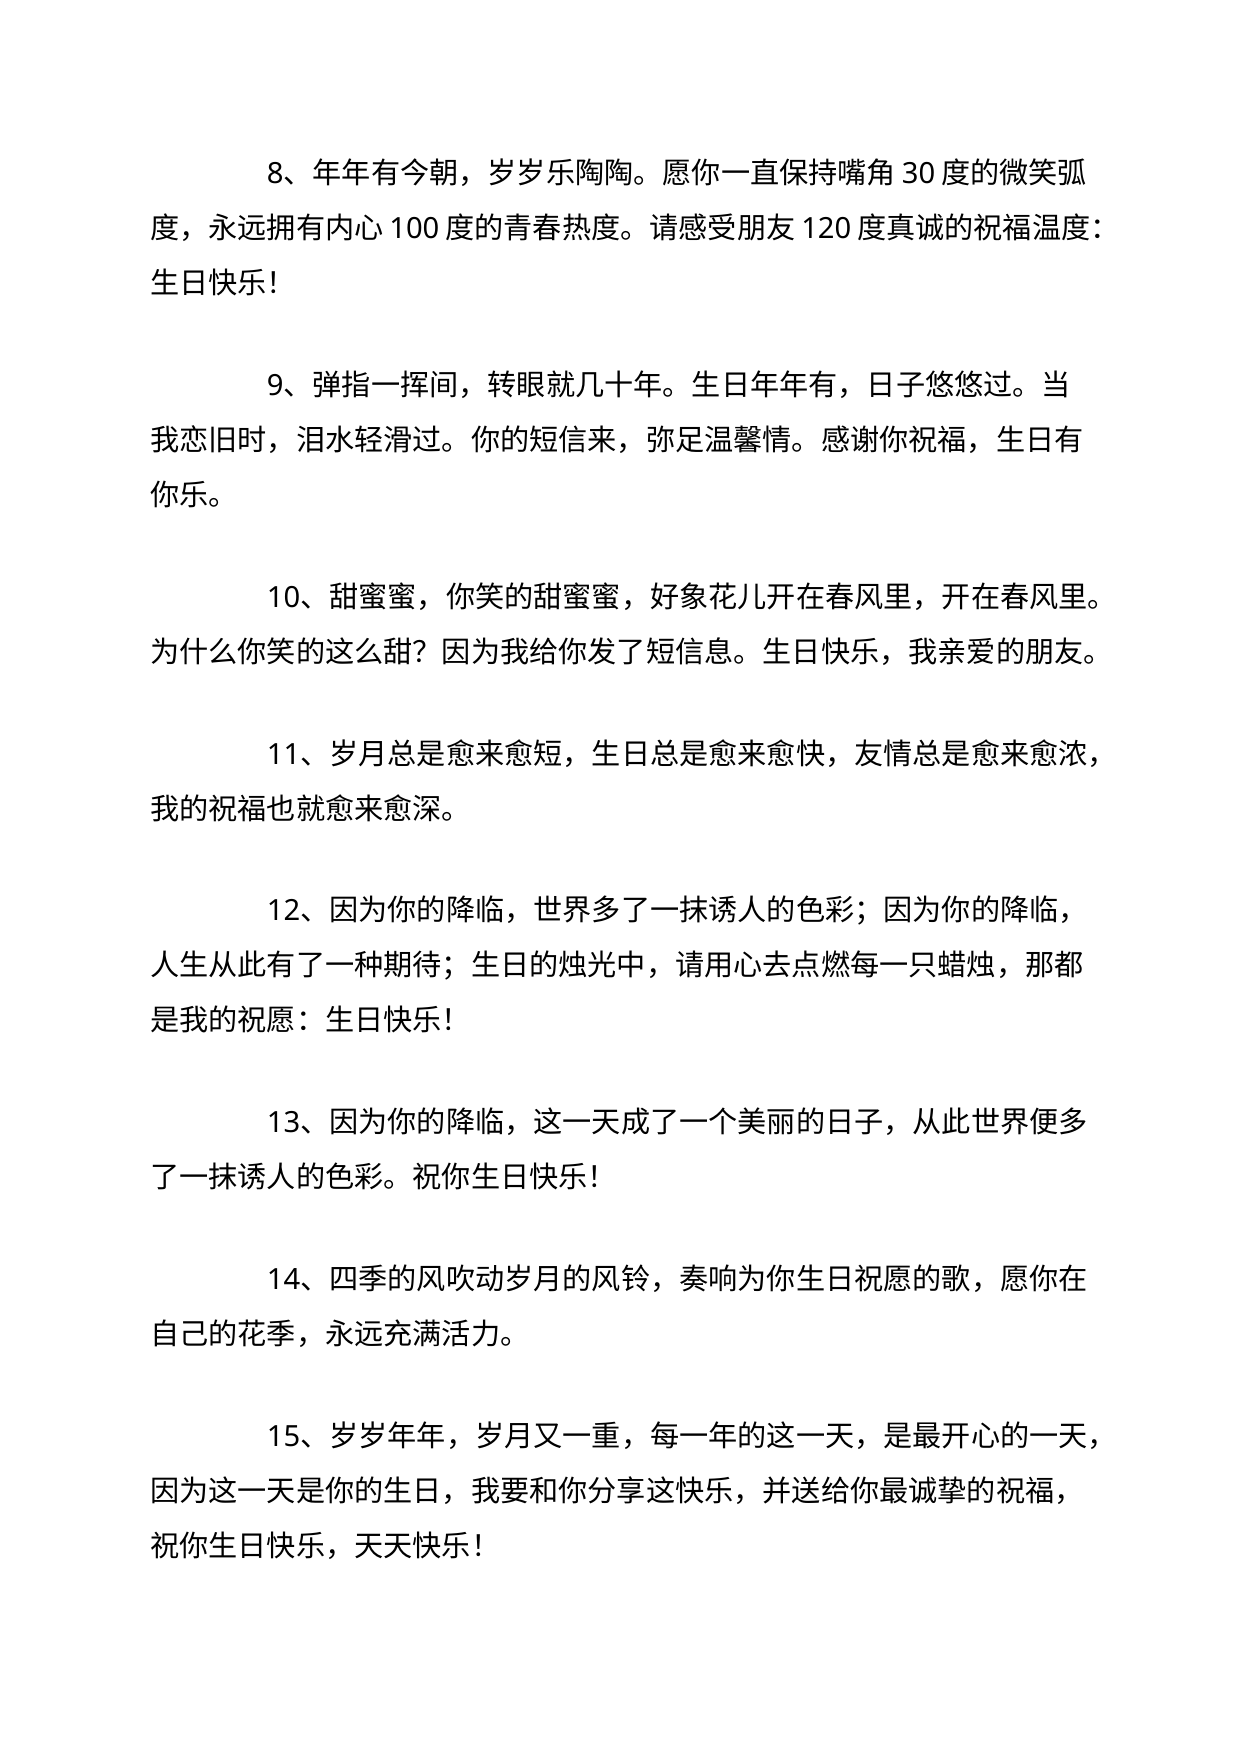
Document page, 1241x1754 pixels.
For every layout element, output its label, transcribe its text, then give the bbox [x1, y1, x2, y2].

text 9、弹指一挥间，转眼就几十年。生日年年有，日子悠悠过。当我恋旧时，泪水轻滑过。你的短信来，弥足温馨情。感谢你祝福，生日有你乐。 [150, 362, 1090, 514]
text 11、岁月总是愈来愈短，生日总是愈来愈快，友情总是愈来愈浓，我的祝福也就愈来愈深。 [150, 730, 1090, 827]
text 12、因为你的降临，世界多了一抹诱人的色彩；因为你的降临，人生从此有了一种期待；生日的烛光中，请用心去点燃每一只蜡烛，那都是我的祝愿：生日快乐！ [150, 887, 1090, 1039]
text 10、甜蜜蜜，你笑的甜蜜蜜，好象花儿开在春风里，开在春风里。为什么你笑的这么甜？因为我给你发了短信息。生日快乐，我亲爱的朋友。 [150, 573, 1090, 671]
text 13、因为你的降临，这一天成了一个美丽的日子，从此世界便多了一抹诱人的色彩。祝你生日快乐！ [150, 1099, 1090, 1196]
text 8、年年有今朝，岁岁乐陶陶。愿你一直保持嘴角30度的微笑弧度，永远拥有内心100度的青春热度。请感受朋友120度真诚的祝福温度：生日快乐！ [150, 150, 1090, 302]
text 14、四季的风吹动岁月的风铃，奏响为你生日祝愿的歌，愿你在自己的花季，永远充满活力。 [150, 1255, 1090, 1353]
text 15、岁岁年年，岁月又一重，每一年的这一天，是最开心的一天，因为这一天是你的生日，我要和你分享这快乐，并送给你最诚挚的祝福，祝你生日快乐，天天快乐！ [150, 1412, 1090, 1564]
